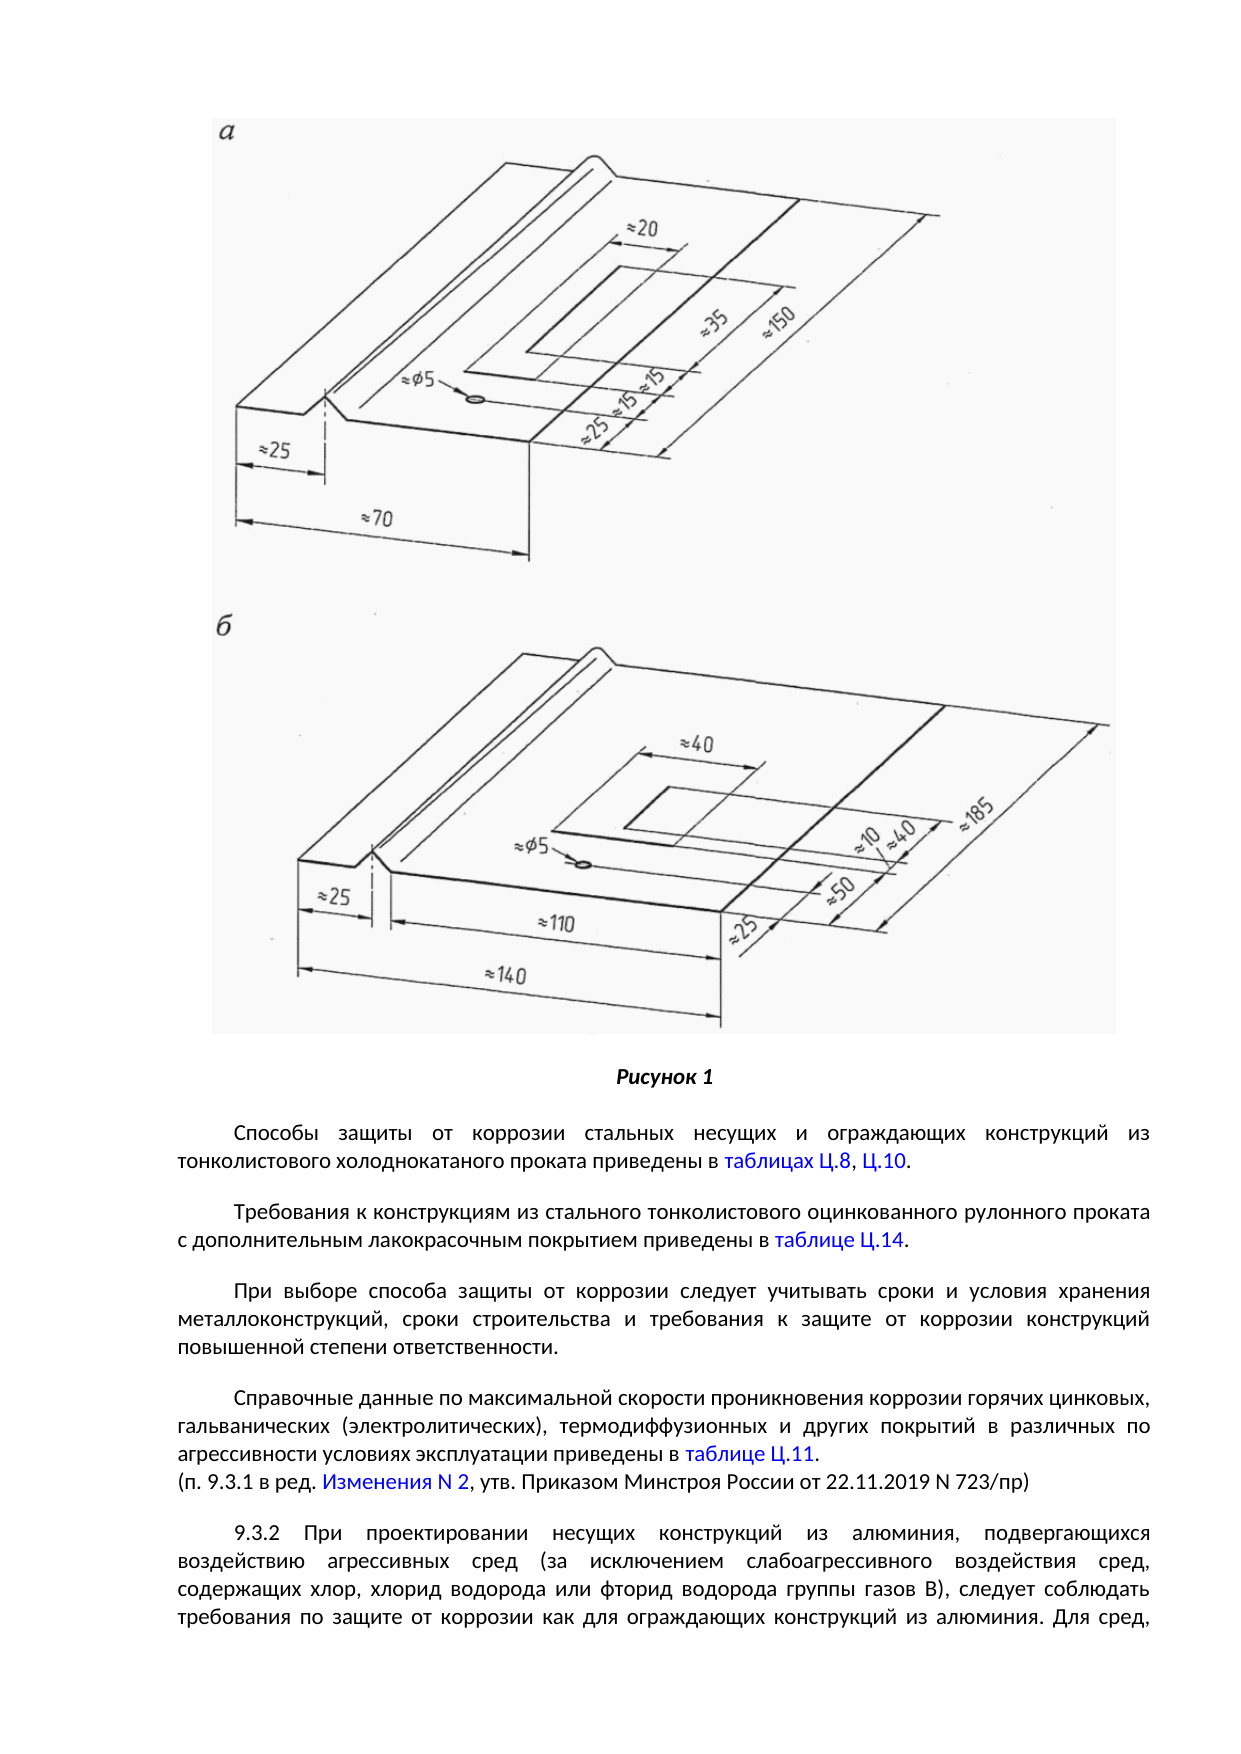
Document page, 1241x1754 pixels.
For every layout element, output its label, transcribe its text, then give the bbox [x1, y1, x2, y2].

picture [212, 118, 1116, 1034]
text Требования к конструкциям из стального тонколистового оцинкованного рулонного проката с дополнительным лакокрасочным покрытием приведены в таблице Ц.14. [177, 1197, 1152, 1253]
text (п. 9.3.1 в ред. Изменения N 2, утв. Приказом Минстроя России от 22.11.2019 N 723/пр) [177, 1467, 1152, 1495]
text Рисунок 1 [177, 1062, 1152, 1090]
text При выборе способа защиты от коррозии следует учитывать сроки и условия хранения металлоконструкций, сроки строительства и требования к защите от коррозии конструкций повышенной степени ответственности. [177, 1276, 1152, 1360]
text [177, 1518, 1152, 1630]
text Справочные данные по максимальной скорости проникновения коррозии горячих цинковых, гальванических (электролитических), термодиффузионных и других покрытий в различных по агрессивности условиях эксплуатации приведены в таблице Ц.11. [177, 1383, 1152, 1467]
text Способы защиты от коррозии стальных несущих и ограждающих конструкций из тонколистового холоднокатаного проката приведены в таблицах Ц.8, Ц.10. [177, 1118, 1152, 1174]
